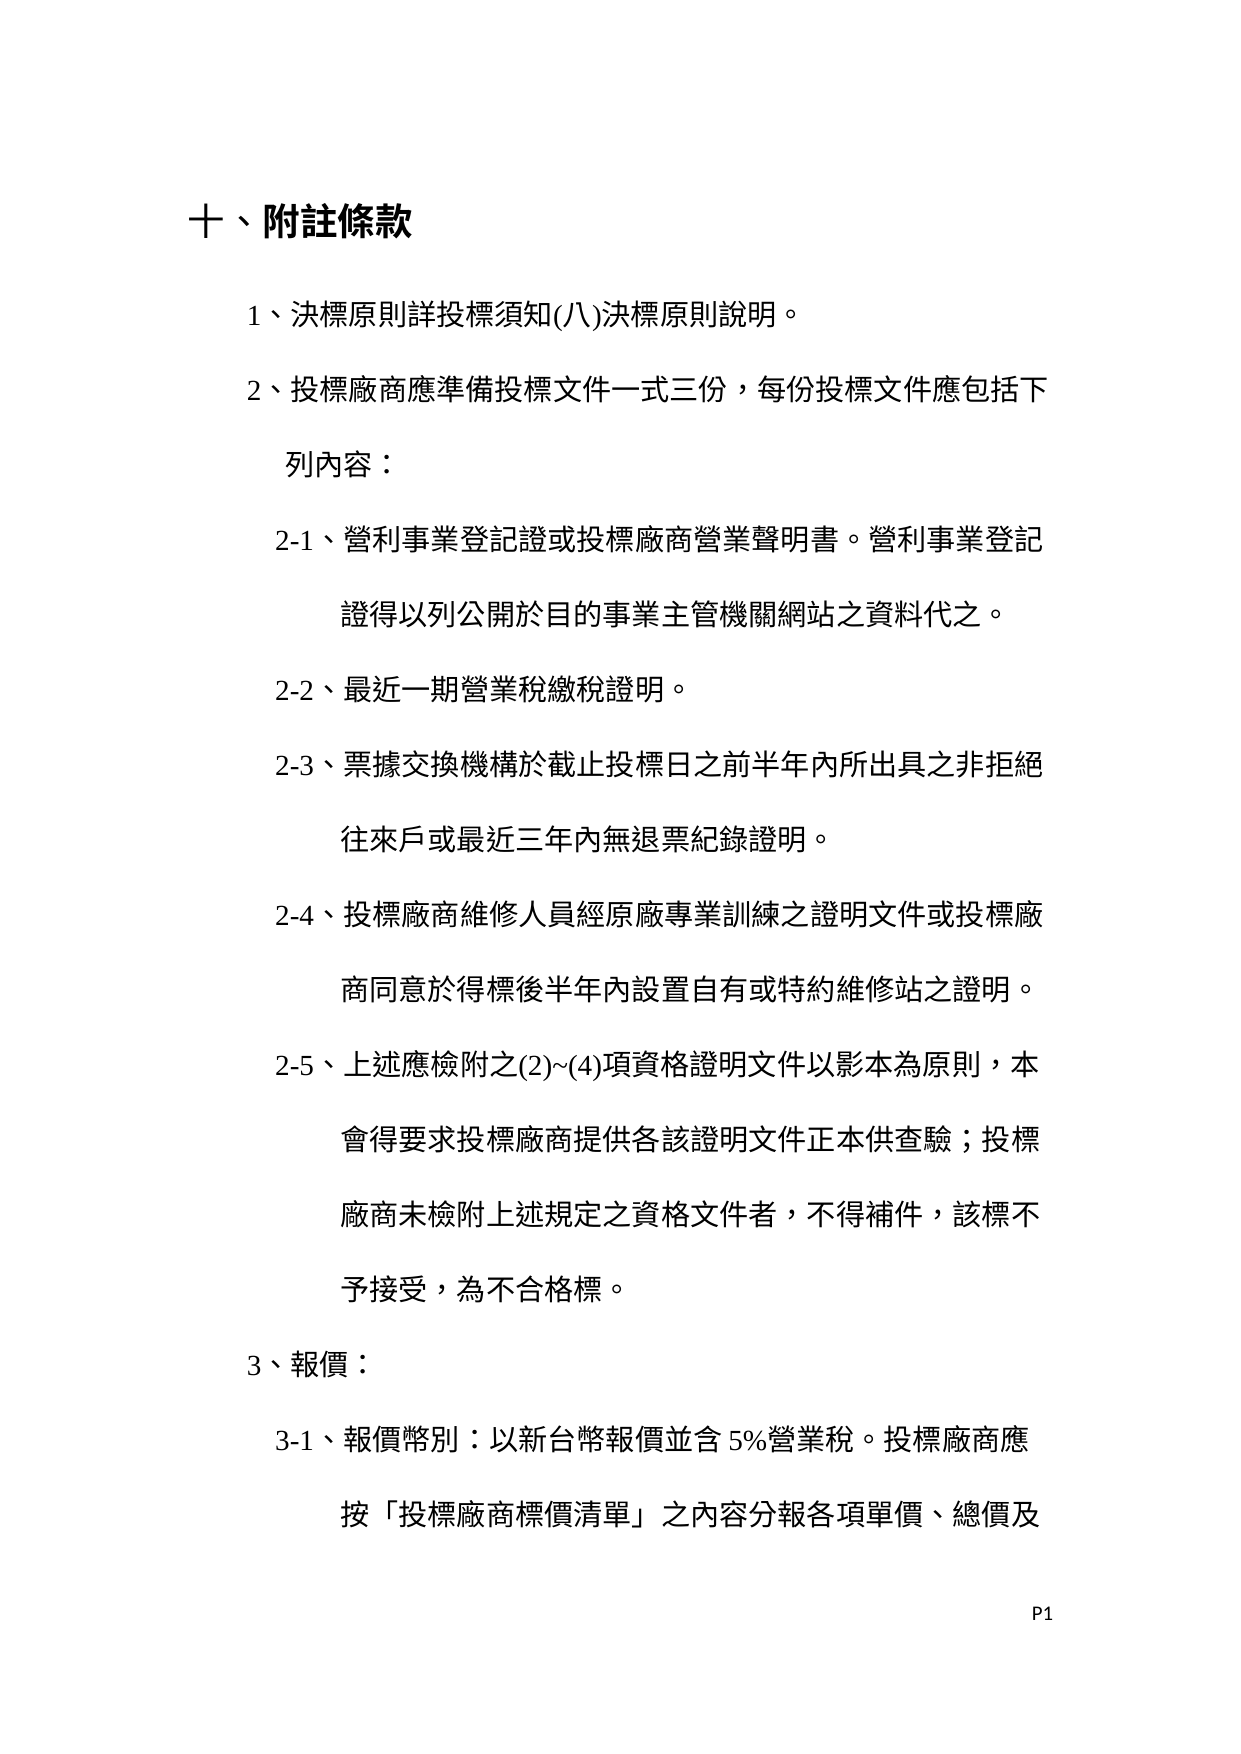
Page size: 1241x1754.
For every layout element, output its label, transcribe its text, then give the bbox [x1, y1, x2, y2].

list 最近一期營業稅繳稅證明。 [275, 650, 1053, 725]
list 決標原則詳投標須知(八)決標原則說明。 [247, 275, 1053, 350]
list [275, 1400, 1053, 1550]
list 投標廠商維修人員經原廠專業訓練之證明文件或投標廠商同意於得標後半年內設置自有或特約維修站之證明。 [275, 875, 1053, 1025]
list 投標廠商應準備投標文件一式三份，每份投標文件應包括下列內容： [247, 350, 1053, 500]
list 上述應檢附之(2)~(4)項資格證明文件以影本為原則，本會得要求投標廠商提供各該證明文件正本供查驗；投標廠商未檢附上述規定之資格文件者，不得補件，該標不予接受，為不合格標。 [275, 1025, 1053, 1325]
list 營利事業登記證或投標廠商營業聲明書。營利事業登記證得以列公開於目的事業主管機關網站之資料代之。 [275, 500, 1053, 650]
text 報價： [247, 1325, 1053, 1400]
text 附註條款 [187, 181, 1075, 256]
list 票據交換機構於截止投標日之前半年內所出具之非拒絕往來戶或最近三年內無退票紀錄證明。 [275, 725, 1053, 875]
